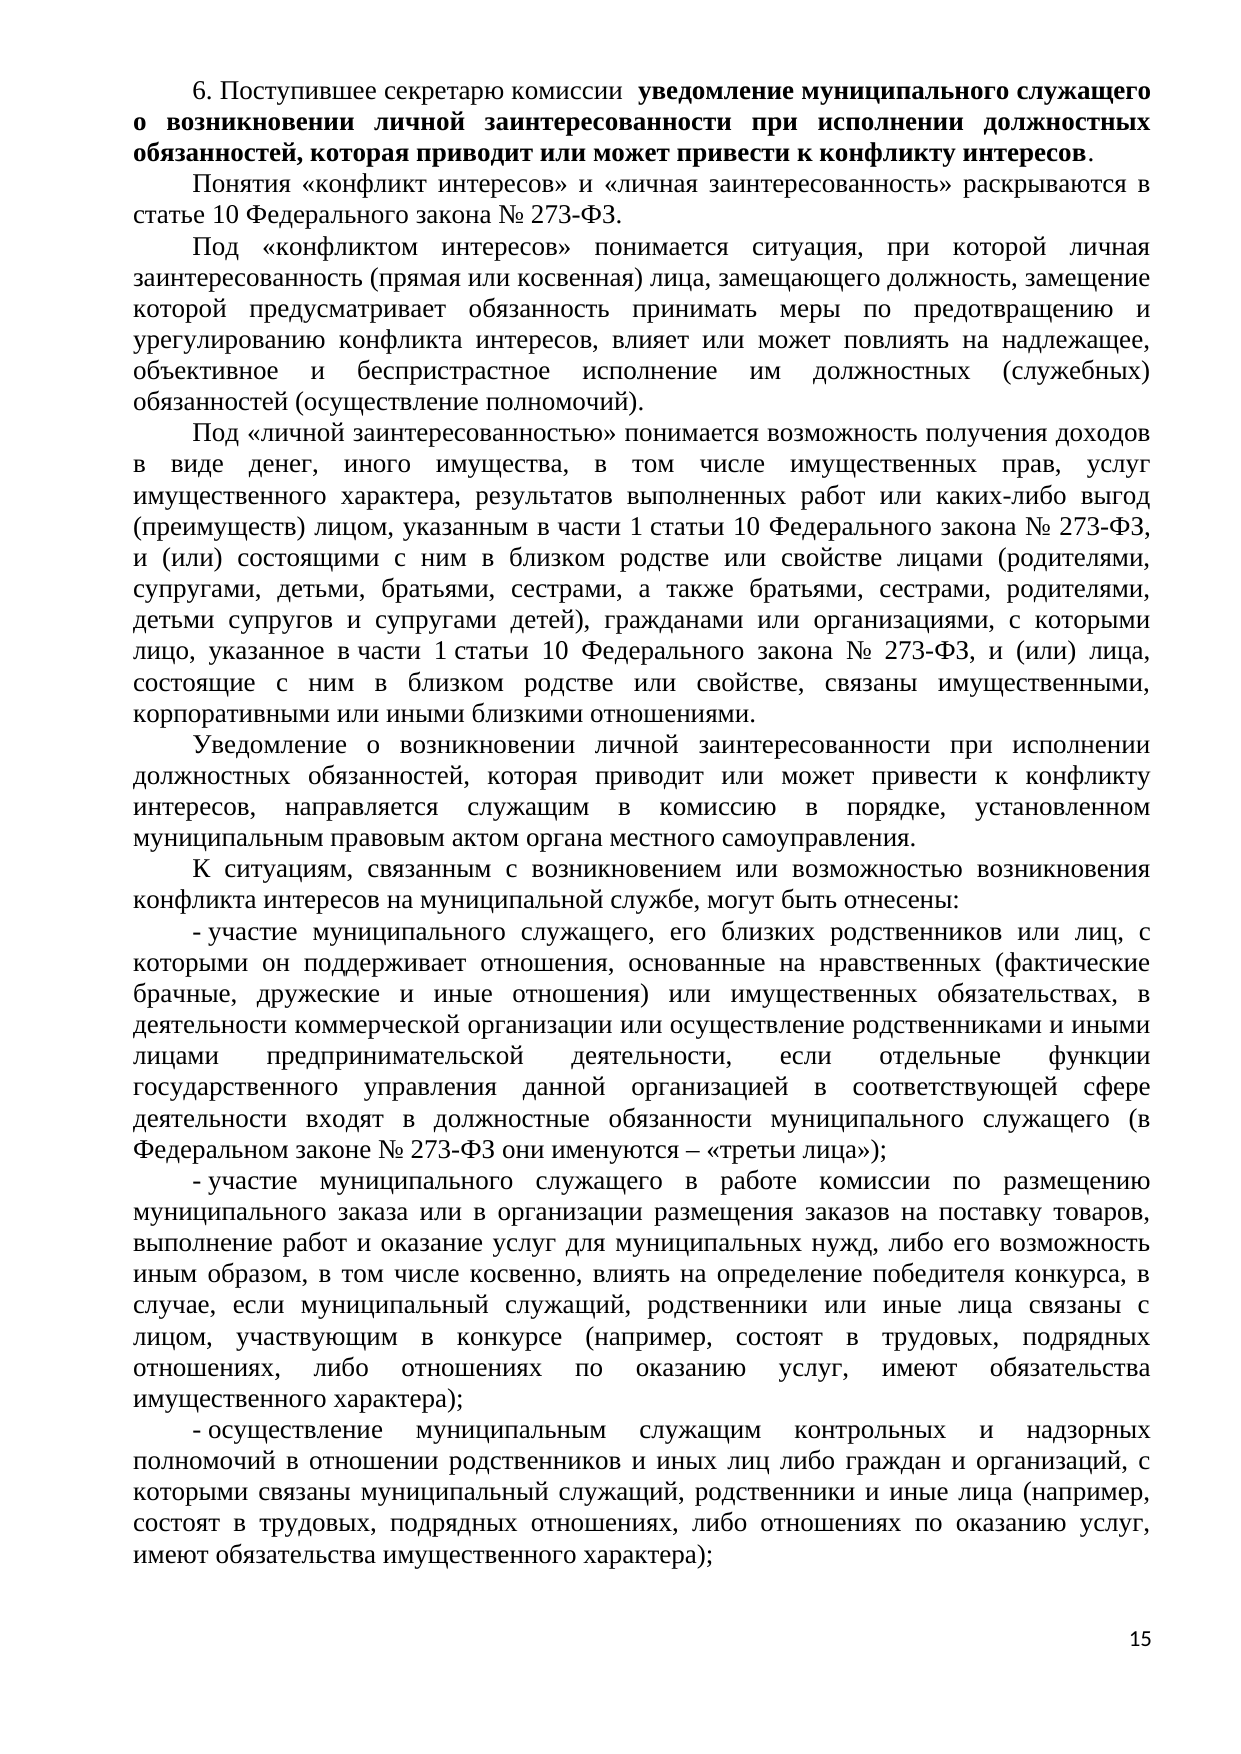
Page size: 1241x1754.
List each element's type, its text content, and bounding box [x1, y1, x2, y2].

text Под «конфликтом интересов» понимается ситуация, при которой личная заинтересованность (прямая или косвенная) лица, замещающего должность, замещение которой предусматривает обязанность принимать меры по предотвращению и урегулированию конфликта интересов, влияет или может повлиять на надлежащее, объективное и беспристрастное исполнение им должностных (служебных) обязанностей (осуществление полномочий). [133, 229, 1152, 416]
text - участие муниципального служащего, его близких родственников или лиц, с которыми он поддерживает отношения, основанные на нравственных (фактические брачные, дружеские и иные отношения) или имущественных обязательствах, в деятельности коммерческой организации или осуществление родственниками и иными лицами предпринимательской деятельности, если отдельные функции государственного управления данной организацией в соответствующей сфере деятельности входят в должностные обязанности муниципального служащего (в Федеральном законе № 273-ФЗ они именуются – «третьи лица»); [133, 915, 1152, 1164]
text 6. Поступившее секретарю комиссии уведомление муниципального служащего о возникновении личной заинтересованности при исполнении должностных обязанностей, которая приводит или может привести к конфликту интересов. [133, 74, 1152, 167]
text К ситуациям, связанным с возникновением или возможностью возникновения конфликта интересов на муниципальной службе, могут быть отнесены: [133, 852, 1152, 915]
text - осуществление муниципальным служащим контрольных и надзорных полномочий в отношении родственников и иных лиц либо граждан и организаций, с которыми связаны муниципальный служащий, родственники и иные лица (например, состоят в трудовых, подрядных отношениях, либо отношениях по оказанию услуг, имеют обязательства имущественного характера); [133, 1413, 1152, 1569]
text - участие муниципального служащего в работе комиссии по размещению муниципального заказа или в организации размещения заказов на поставку товаров, выполнение работ и оказание услуг для муниципальных нужд, либо его возможность иным образом, в том числе косвенно, влиять на определение победителя конкурса, в случае, если муниципальный служащий, родственники или иные лица связаны с лицом, участвующим в конкурсе (например, состоят в трудовых, подрядных отношениях, либо отношениях по оказанию услуг, имеют обязательства имущественного характера); [133, 1164, 1152, 1413]
text Под «личной заинтересованностью» понимается возможность получения доходов в виде денег, иного имущества, в том числе имущественных прав, услуг имущественного характера, результатов выполненных работ или каких-либо выгод (преимуществ) лицом, указанным в части 1 статьи 10 Федерального закона № 273-ФЗ, и (или) состоящими с ним в близком родстве или свойстве лицами (родителями, супругами, детьми, братьями, сестрами, а также братьями, сестрами, родителями, детьми супругов и супругами детей), гражданами или организациями, с которыми лицо, указанное в части 1 статьи 10 Федерального закона № 273-ФЗ, и (или) лица, состоящие с ним в близком родстве или свойстве, связаны имущественными, корпоративными или иными близкими отношениями. [133, 416, 1152, 728]
text Уведомление о возникновении личной заинтересованности при исполнении должностных обязанностей, которая приводит или может привести к конфликту интересов, направляется служащим в комиссию в порядке, установленном муниципальным правовым актом органа местного самоуправления. [133, 728, 1152, 852]
text Понятия «конфликт интересов» и «личная заинтересованность» раскрываются в статье 10 Федерального закона № 273-ФЗ. [133, 167, 1152, 229]
